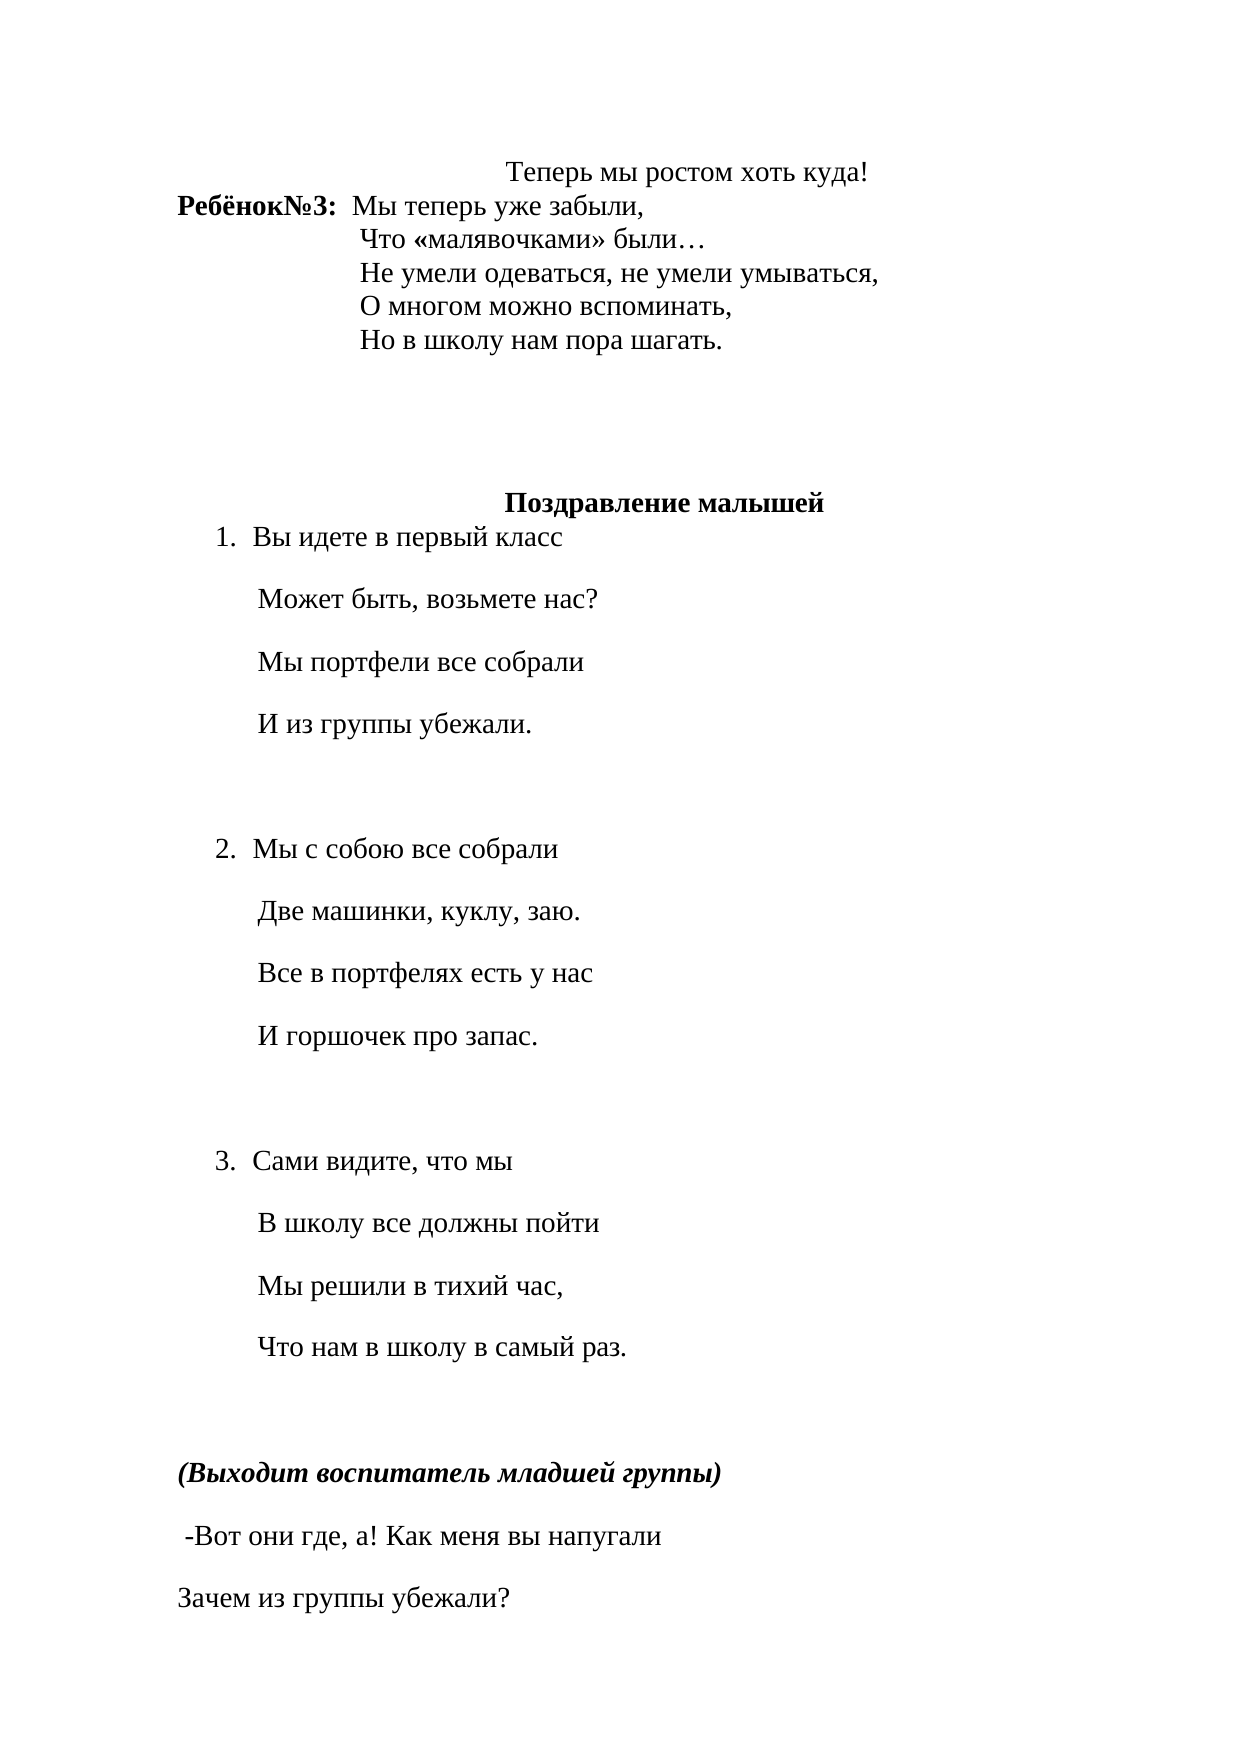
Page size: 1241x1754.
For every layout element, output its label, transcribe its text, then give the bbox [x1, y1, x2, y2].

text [505, 154, 877, 188]
subtitle Поздравление малышей [214, 486, 1114, 519]
text В школу все должны пойти Мы решили в тихий час, [257, 1206, 635, 1301]
text Что нам в школу в самый раз. [257, 1330, 1152, 1364]
list Вы идете в первый класс Может быть, возьмете нас? Мы портфели все собрали И из группы убежали. [215, 519, 598, 739]
text Что «малявочками» были… [359, 221, 1152, 255]
list Сами видите, что мы [214, 1143, 1152, 1176]
text Ребёнок№3: Мы теперь уже забыли, [177, 188, 1152, 221]
text -Вот они где, а! Как меня вы напугали Зачем из группы убежали? [177, 1518, 692, 1614]
list Мы с собою все собрали Две машинки, куклу, заю. Все в портфелях есть у нас И горшочек про запас. [215, 831, 593, 1051]
subtitle (Выходит воспитатель младшей группы) [177, 1456, 1152, 1489]
text Не умели одеваться, не умели умываться, О многом можно вспоминать, [359, 255, 893, 322]
text Но в школу нам пора шагать. [359, 322, 1152, 355]
